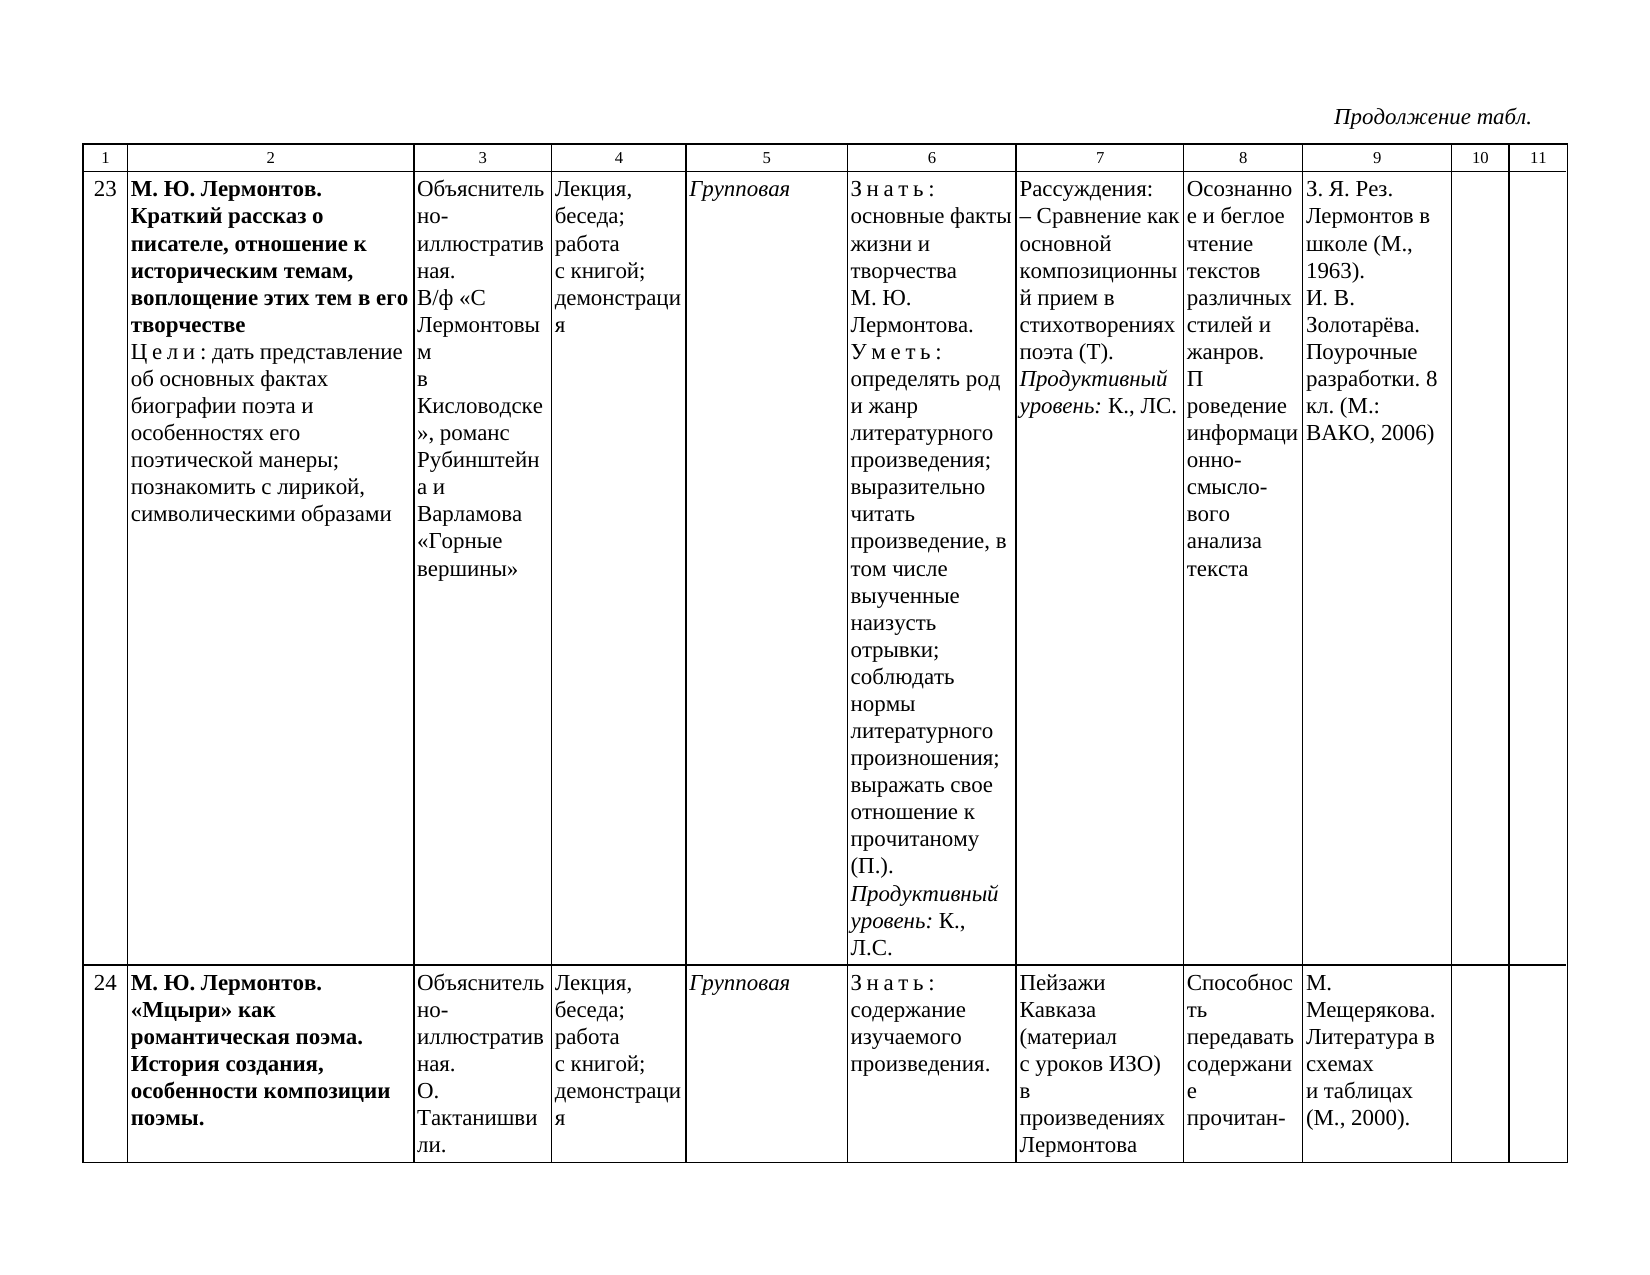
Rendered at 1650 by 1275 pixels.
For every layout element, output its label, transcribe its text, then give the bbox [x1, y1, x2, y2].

table_header 8 [1184, 145, 1302, 171]
table_cell Рассуждения: – Сравнение как основной композиционный прием в стихотворениях поэта (Т). Продуктивный уровень: К., ЛС. [1017, 172, 1183, 964]
table_header 9 [1303, 145, 1451, 171]
table_cell М. Мещерякова. Литература в схемах и таблицах (М., 2000). [1303, 966, 1451, 1162]
table_cell М. Ю. Лермонтов. «Мцыри» как романтическая поэма. История создания, особенности композиции поэмы. [128, 966, 413, 1162]
table_header 10 [1452, 145, 1508, 171]
text Продолжение табл. [118, 103, 1532, 130]
table_header 4 [552, 145, 685, 171]
table_cell Объяснительно-иллюстративная. О. Тактанишвили. [415, 966, 551, 1162]
table_cell Знать: содержание изучаемого произведения. [848, 966, 1015, 1162]
table_cell З. Я. Рез. Лермонтов в школе (М., 1963). И. В. Золотарёва. Поурочные разработки. 8 кл. (М.: ВАКО, 2006) [1303, 172, 1451, 964]
table_cell Объяснительно-иллюстративная. В/ф «С Лермонтовым в Кисловодске», романс Рубинштейна и Варламова «Горные вершины» [415, 172, 551, 964]
table_cell Групповая [687, 966, 847, 1162]
table_header 2 [128, 145, 413, 171]
table_cell Осознанное и беглое чтение текстов различных стилей и жанров. проведение информационно-смысло-вого анализа текста [1184, 172, 1302, 964]
table_cell Групповая [687, 172, 847, 964]
table_cell Лекция, беседа; работа с книгой; демонстрация [552, 966, 685, 1162]
table_header 5 [687, 145, 847, 171]
table_cell [1452, 966, 1508, 1162]
table_cell Знать: основные факты жизни и творчества М. Ю. Лермонтова. Уметь: определять род и жанр литературного произведения; выразительно читать произведение, в том числе выученные наизусть отрывки; соблюдать нормы литературного произношения; выражать свое отношение к прочитаному (П.). Продуктивный уровень: К., Л.С. [848, 172, 1015, 964]
table_header 1 [84, 145, 127, 171]
table_cell [1510, 171, 1567, 964]
table_header 6 [848, 145, 1015, 171]
table_cell М. Ю. Лермонтов. Краткий рассказ о писателе, отношение к историческим темам, воплощение этих тем в его творчестве Цели: дать представление об основных фактах биографии поэта и особенностях его поэтической манеры; познакомить с лирикой, символическими образами [128, 172, 413, 964]
table_cell [1452, 172, 1508, 964]
table_cell 23 [84, 172, 127, 964]
table_header 11 [1510, 145, 1567, 171]
table_cell Способность передавать содержание прочитан- [1184, 966, 1302, 1162]
table_cell Пейзажи Кавказа (материал с уроков ИЗО) в произведениях Лермонтова [1017, 966, 1183, 1162]
table_cell 24 [84, 966, 127, 1162]
table_header 3 [415, 145, 551, 171]
table_cell [1510, 964, 1567, 1162]
table_header 7 [1017, 145, 1183, 171]
table_cell Лекция, беседа; работа с книгой; демонстрация [552, 172, 685, 964]
